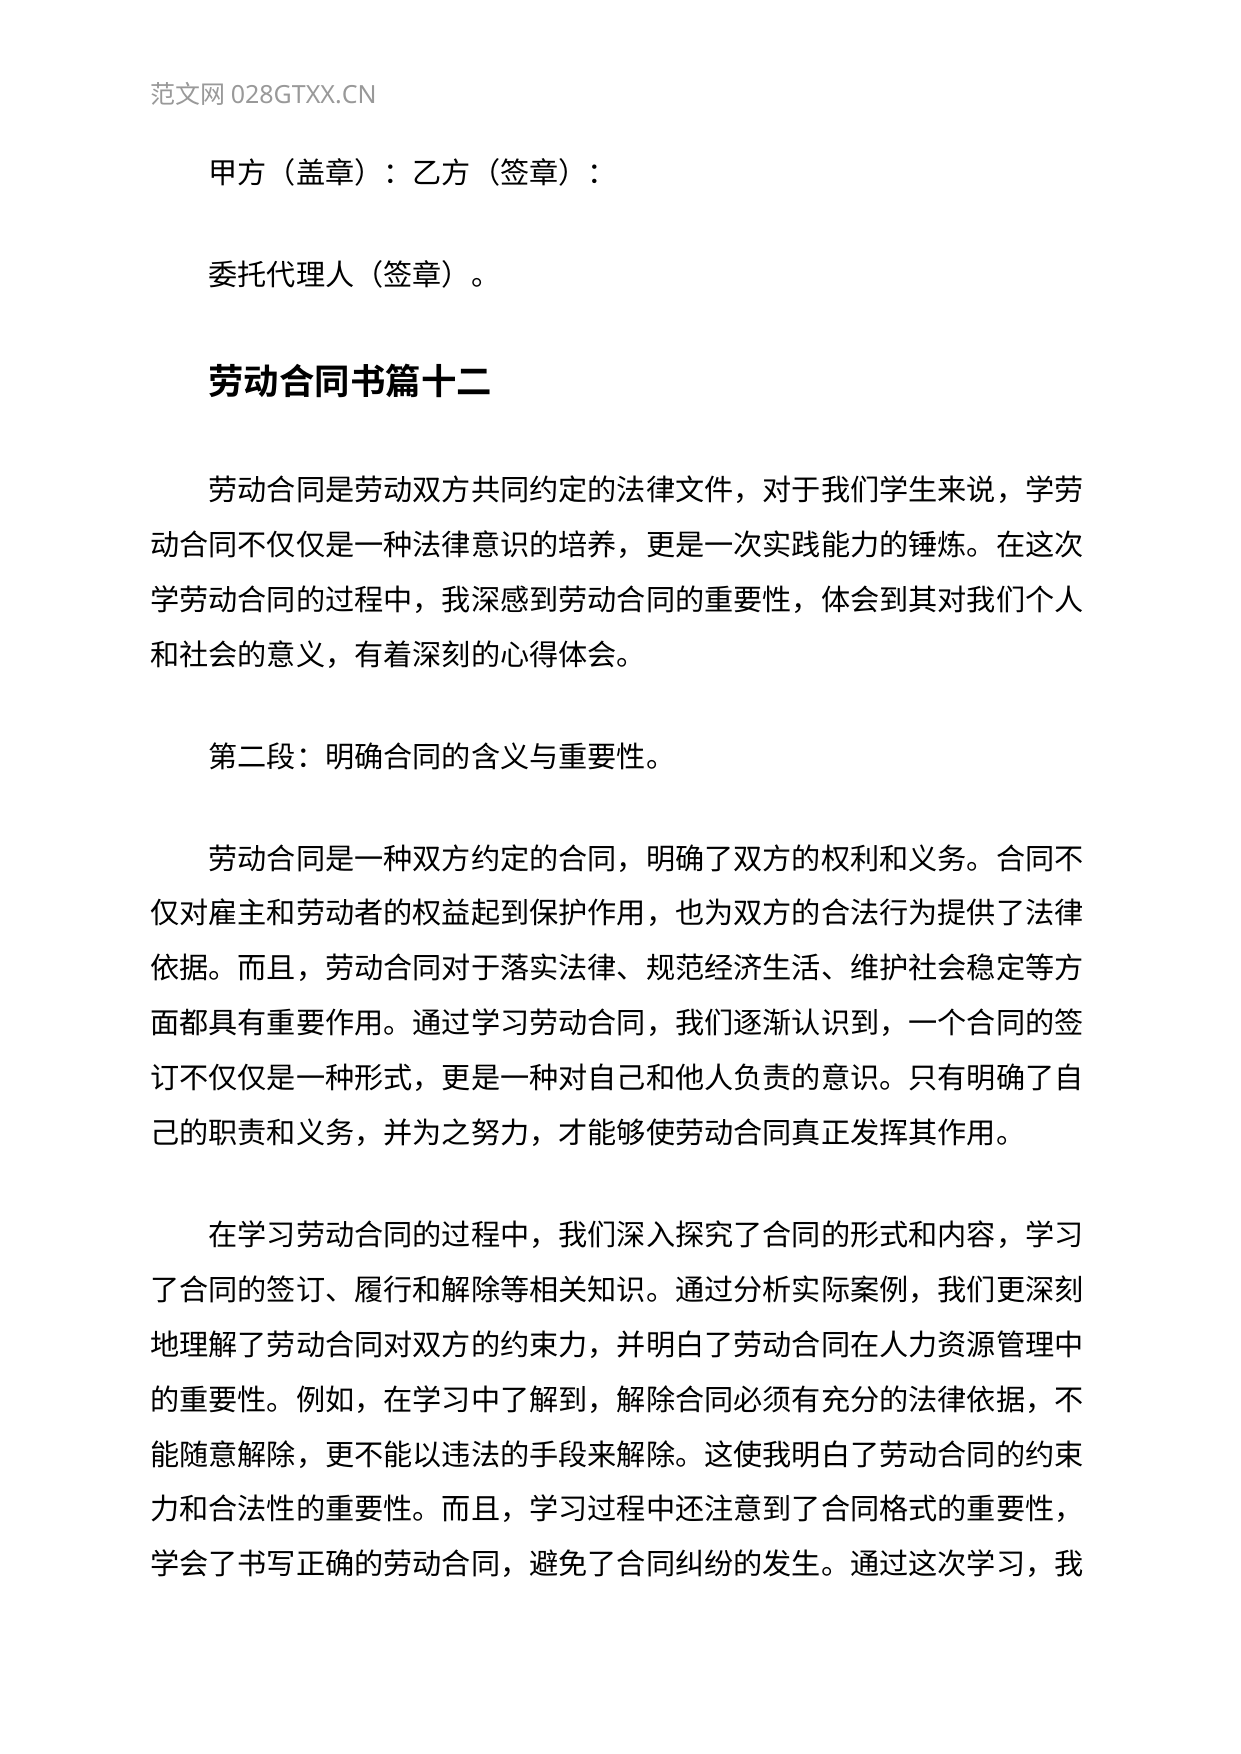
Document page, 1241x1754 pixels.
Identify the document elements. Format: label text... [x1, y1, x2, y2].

text 劳动合同是劳动双方共同约定的法律文件，对于我们学生来说，学劳动合同不仅仅是一种法律意识的培养，更是一次实践能力的锤炼。在这次学劳动合同的过程中，我深感到劳动合同的重要性，体会到其对我们个人和社会的意义，有着深刻的心得体会。 [150, 467, 1090, 674]
text 劳动合同是一种双方约定的合同，明确了双方的权利和义务。合同不仅对雇主和劳动者的权益起到保护作用，也为双方的合法行为提供了法律依据。而且，劳动合同对于落实法律、规范经济生活、维护社会稳定等方面都具有重要作用。通过学习劳动合同，我们逐渐认识到，一个合同的签订不仅仅是一种形式，更是一种对自己和他人负责的意识。只有明确了自己的职责和义务，并为之努力，才能够使劳动合同真正发挥其作用。 [150, 835, 1090, 1152]
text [150, 1211, 1090, 1583]
text 第二段：明确合同的含义与重要性。 [150, 733, 1090, 776]
text 甲方（盖章）：乙方（签章）： [150, 150, 1090, 192]
text 委托代理人（签章）。 [150, 252, 1090, 294]
text 劳动合同书篇十二 [150, 353, 1090, 405]
